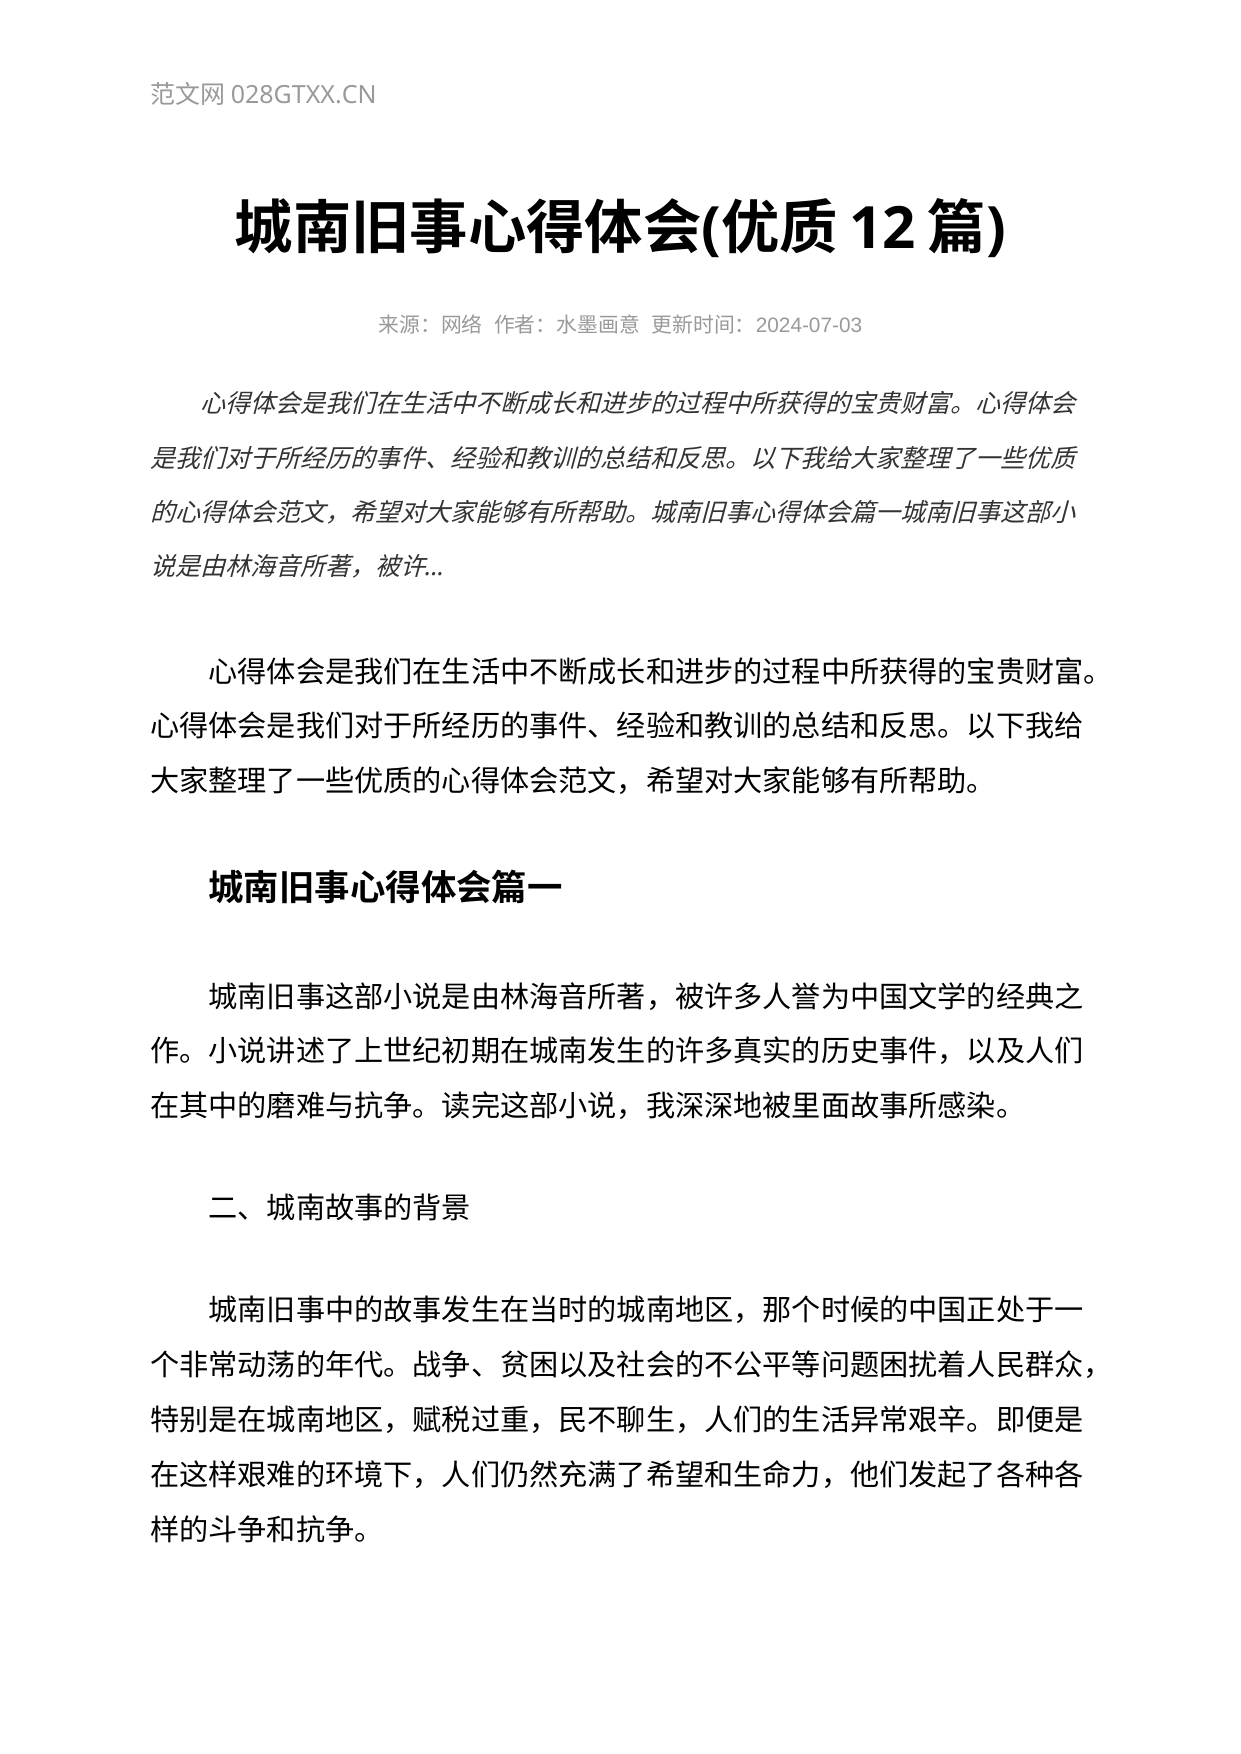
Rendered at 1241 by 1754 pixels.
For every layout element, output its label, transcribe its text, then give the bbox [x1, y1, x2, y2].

text 城南旧事这部小说是由林海音所著，被许多人誉为中国文学的经典之作。小说讲述了上世纪初期在城南发生的许多真实的历史事件，以及人们在其中的磨难与抗争。读完这部小说，我深深地被里面故事所感染。 [150, 973, 1090, 1125]
text 心得体会是我们在生活中不断成长和进步的过程中所获得的宝贵财富。心得体会是我们对于所经历的事件、经验和教训的总结和反思。以下我给大家整理了一些优质的心得体会范文，希望对大家能够有所帮助。城南旧事心得体会篇一城南旧事这部小说是由林海音所著，被许... [150, 384, 1090, 583]
subtitle 城南旧事心得体会(优质12篇) [150, 181, 1090, 266]
text 城南旧事中的故事发生在当时的城南地区，那个时候的中国正处于一个非常动荡的年代。战争、贫困以及社会的不公平等问题困扰着人民群众，特别是在城南地区，赋税过重，民不聊生，人们的生活异常艰辛。即便是在这样艰难的环境下，人们仍然充满了希望和生命力，他们发起了各种各样的斗争和抗争。 [150, 1286, 1090, 1548]
text 二、城南故事的背景 [150, 1185, 1090, 1227]
text 来源：网络 作者：水墨画意 更新时间：2024-07-03 [150, 313, 1090, 337]
text 心得体会是我们在生活中不断成长和进步的过程中所获得的宝贵财富。心得体会是我们对于所经历的事件、经验和教训的总结和反思。以下我给大家整理了一些优质的心得体会范文，希望对大家能够有所帮助。 [150, 648, 1090, 800]
text 城南旧事心得体会篇一 [150, 860, 1090, 911]
